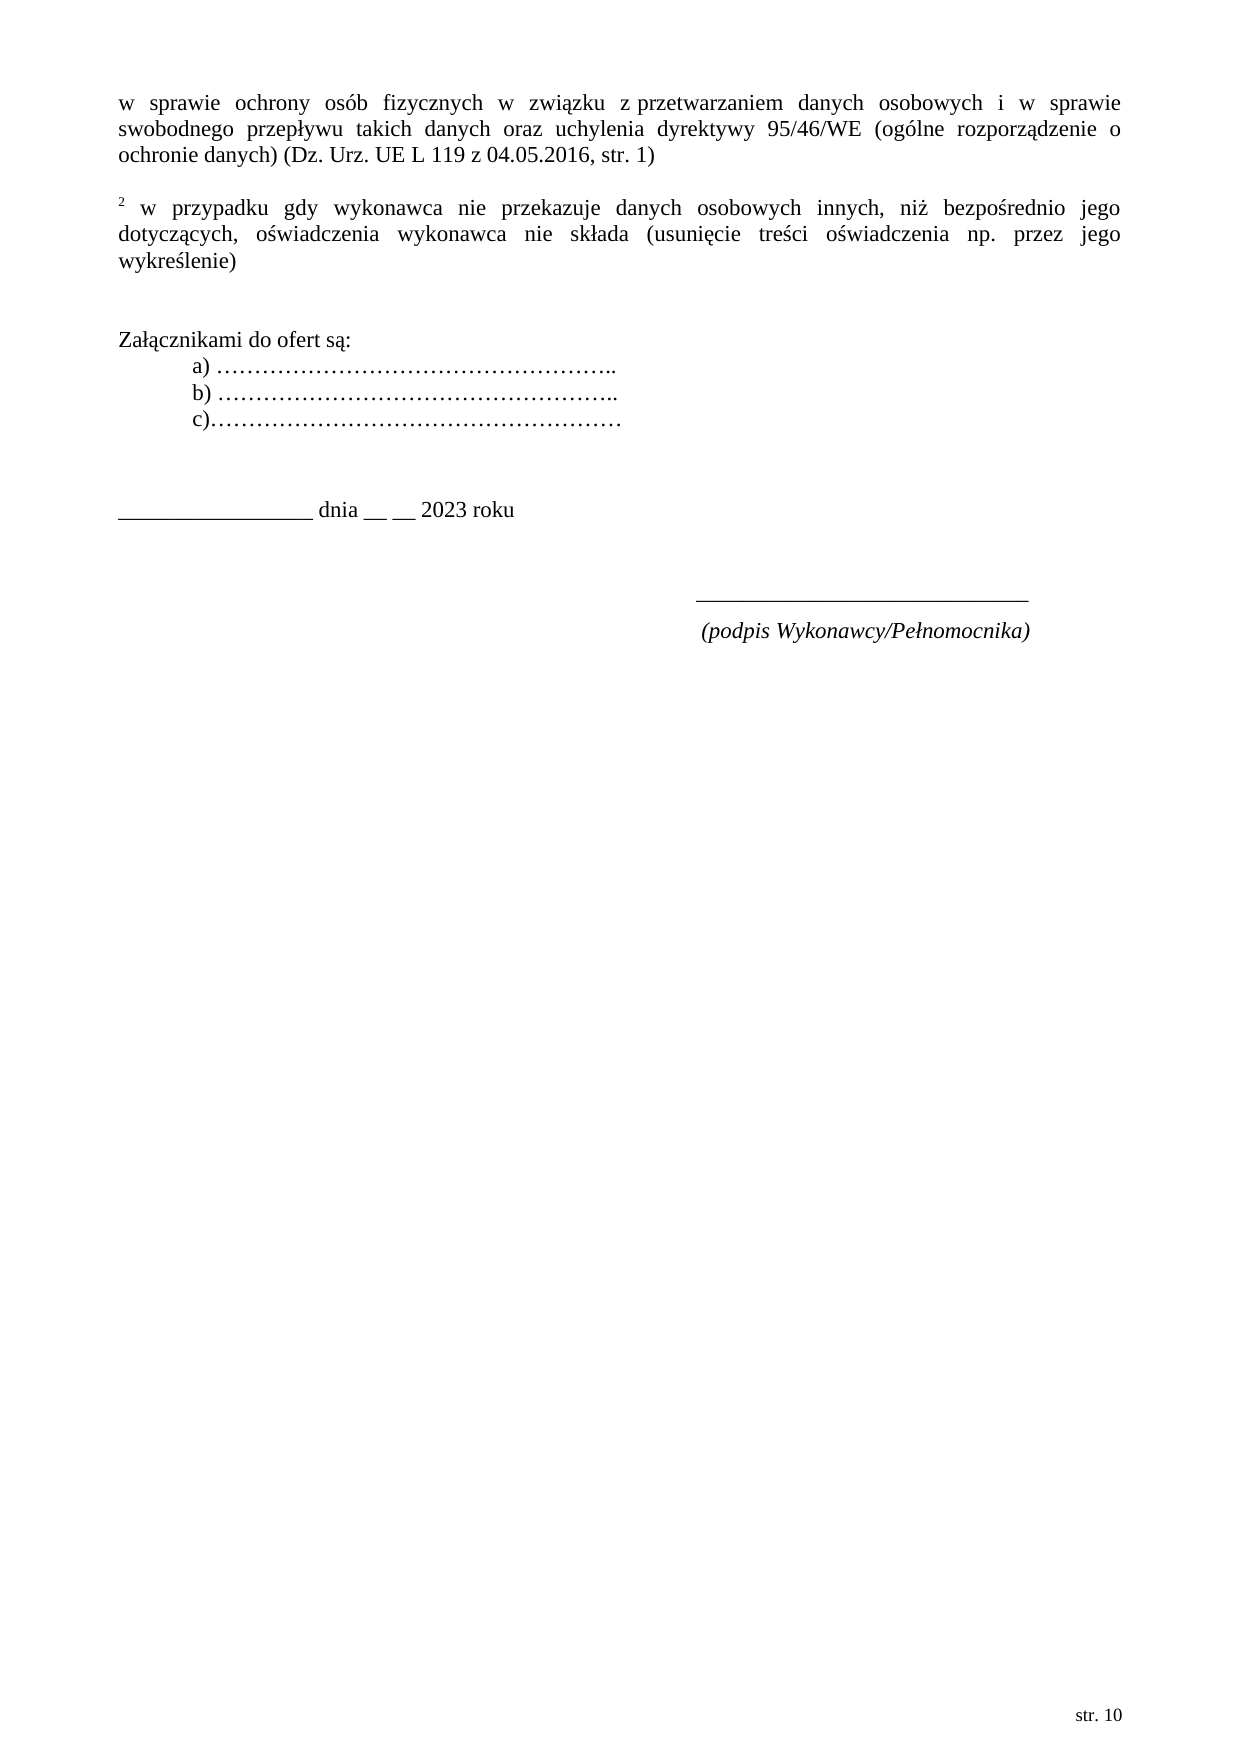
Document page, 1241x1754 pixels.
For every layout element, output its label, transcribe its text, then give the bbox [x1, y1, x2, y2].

text b) …………………………………………….. [192, 378, 1122, 405]
text _________________ dnia __ __ 2023 roku [118, 496, 1122, 523]
text (podpis Wykonawcy/Pełnomocnika) [118, 617, 1122, 643]
text a) …………………………………………….. [192, 352, 1122, 378]
text 2 w przypadku gdy wykonawca nie przekazuje danych osobowych innych, niż bezpośrednio jego dotyczących, oświadczenia wykonawca nie składa (usunięcie treści oświadczenia np. przez jego wykreślenie) [118, 194, 1122, 273]
text c)……………………………………………… [192, 405, 1122, 431]
text Załącznikami do ofert są: [118, 326, 1122, 352]
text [118, 89, 1122, 168]
text _____________________________ [118, 578, 1122, 604]
